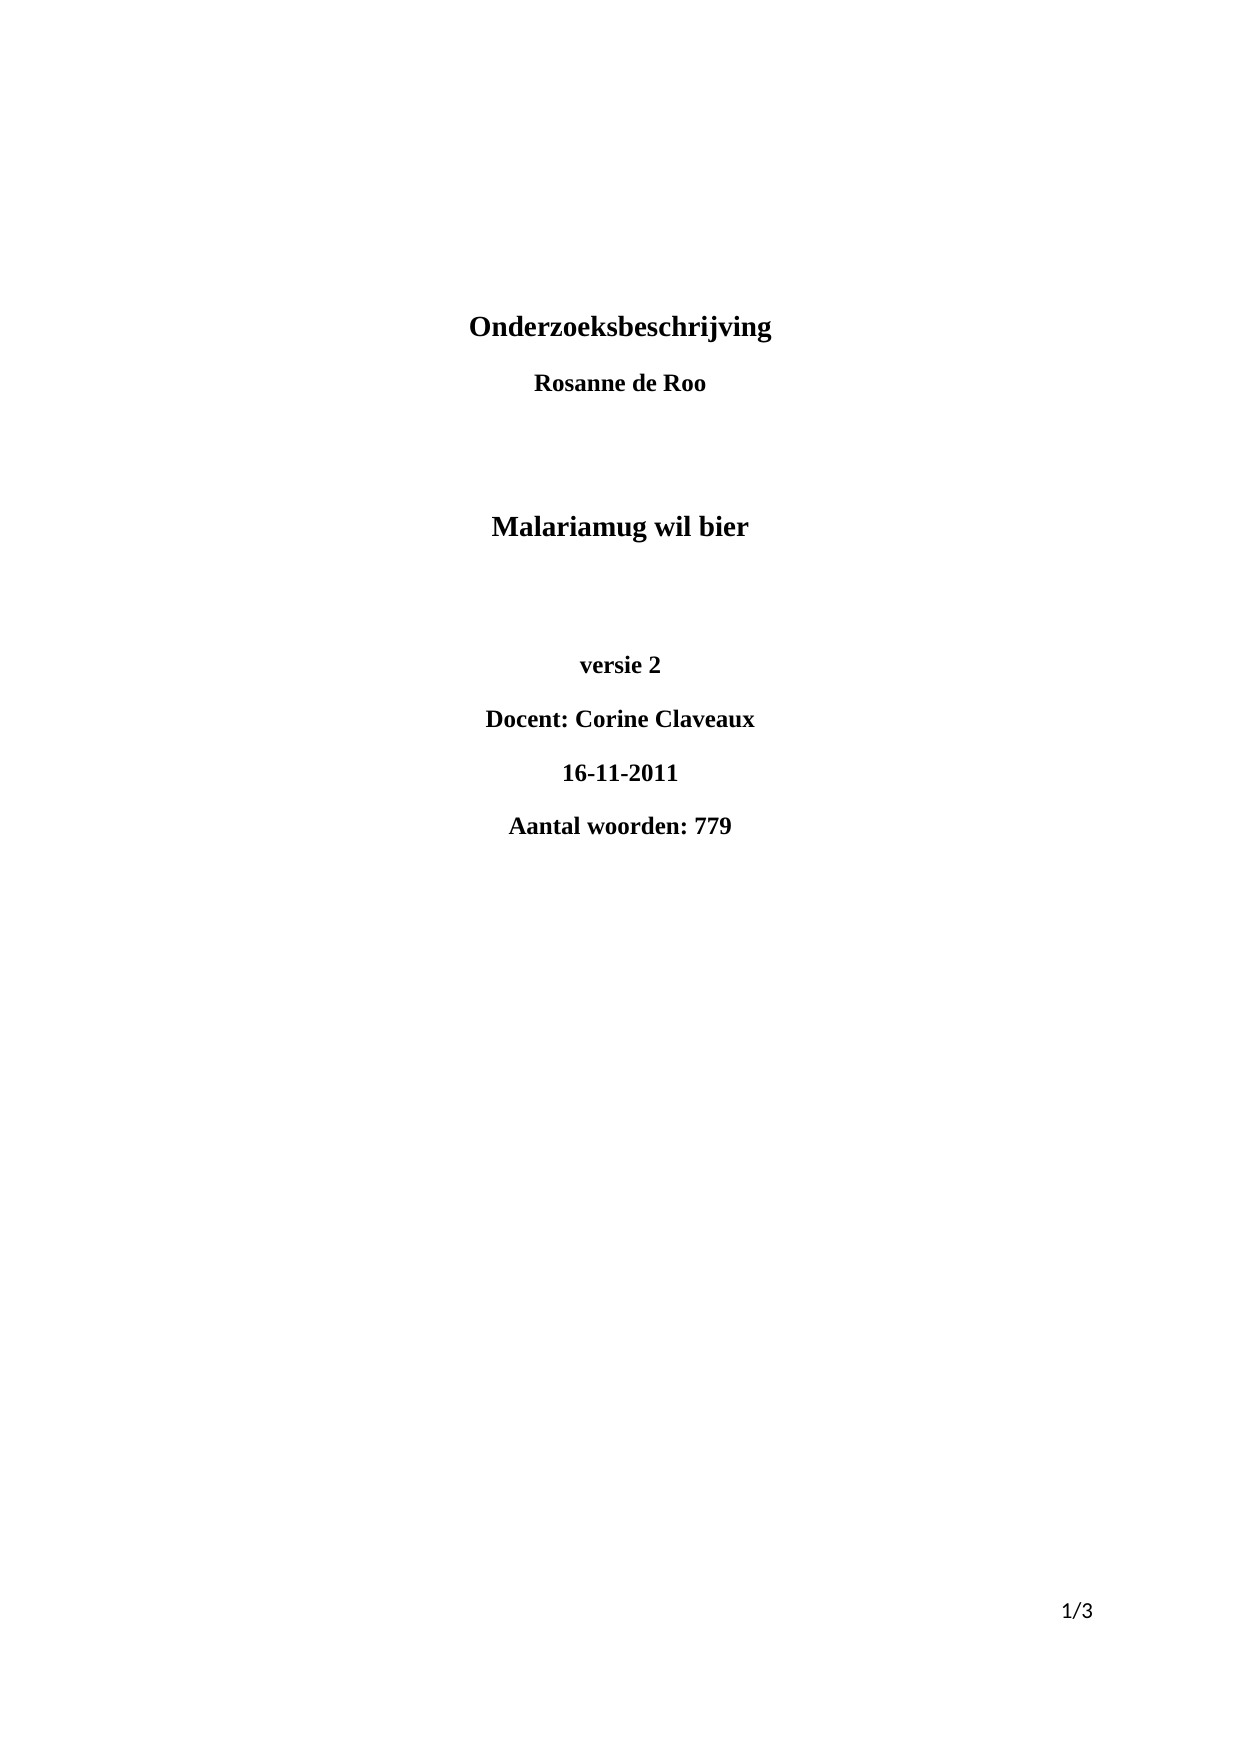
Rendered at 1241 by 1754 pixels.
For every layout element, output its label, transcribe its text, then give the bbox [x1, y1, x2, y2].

text Malariamug wil bier [148, 509, 1093, 542]
text Aantal woorden: 779 [148, 811, 1093, 840]
text 16-11-2011 [148, 758, 1093, 786]
text Docent: Corine Claveaux [148, 704, 1093, 732]
text Onderzoeksbeschrijving [148, 309, 1093, 343]
text Rosanne de Roo [148, 368, 1093, 397]
text versie 2 [148, 650, 1093, 679]
